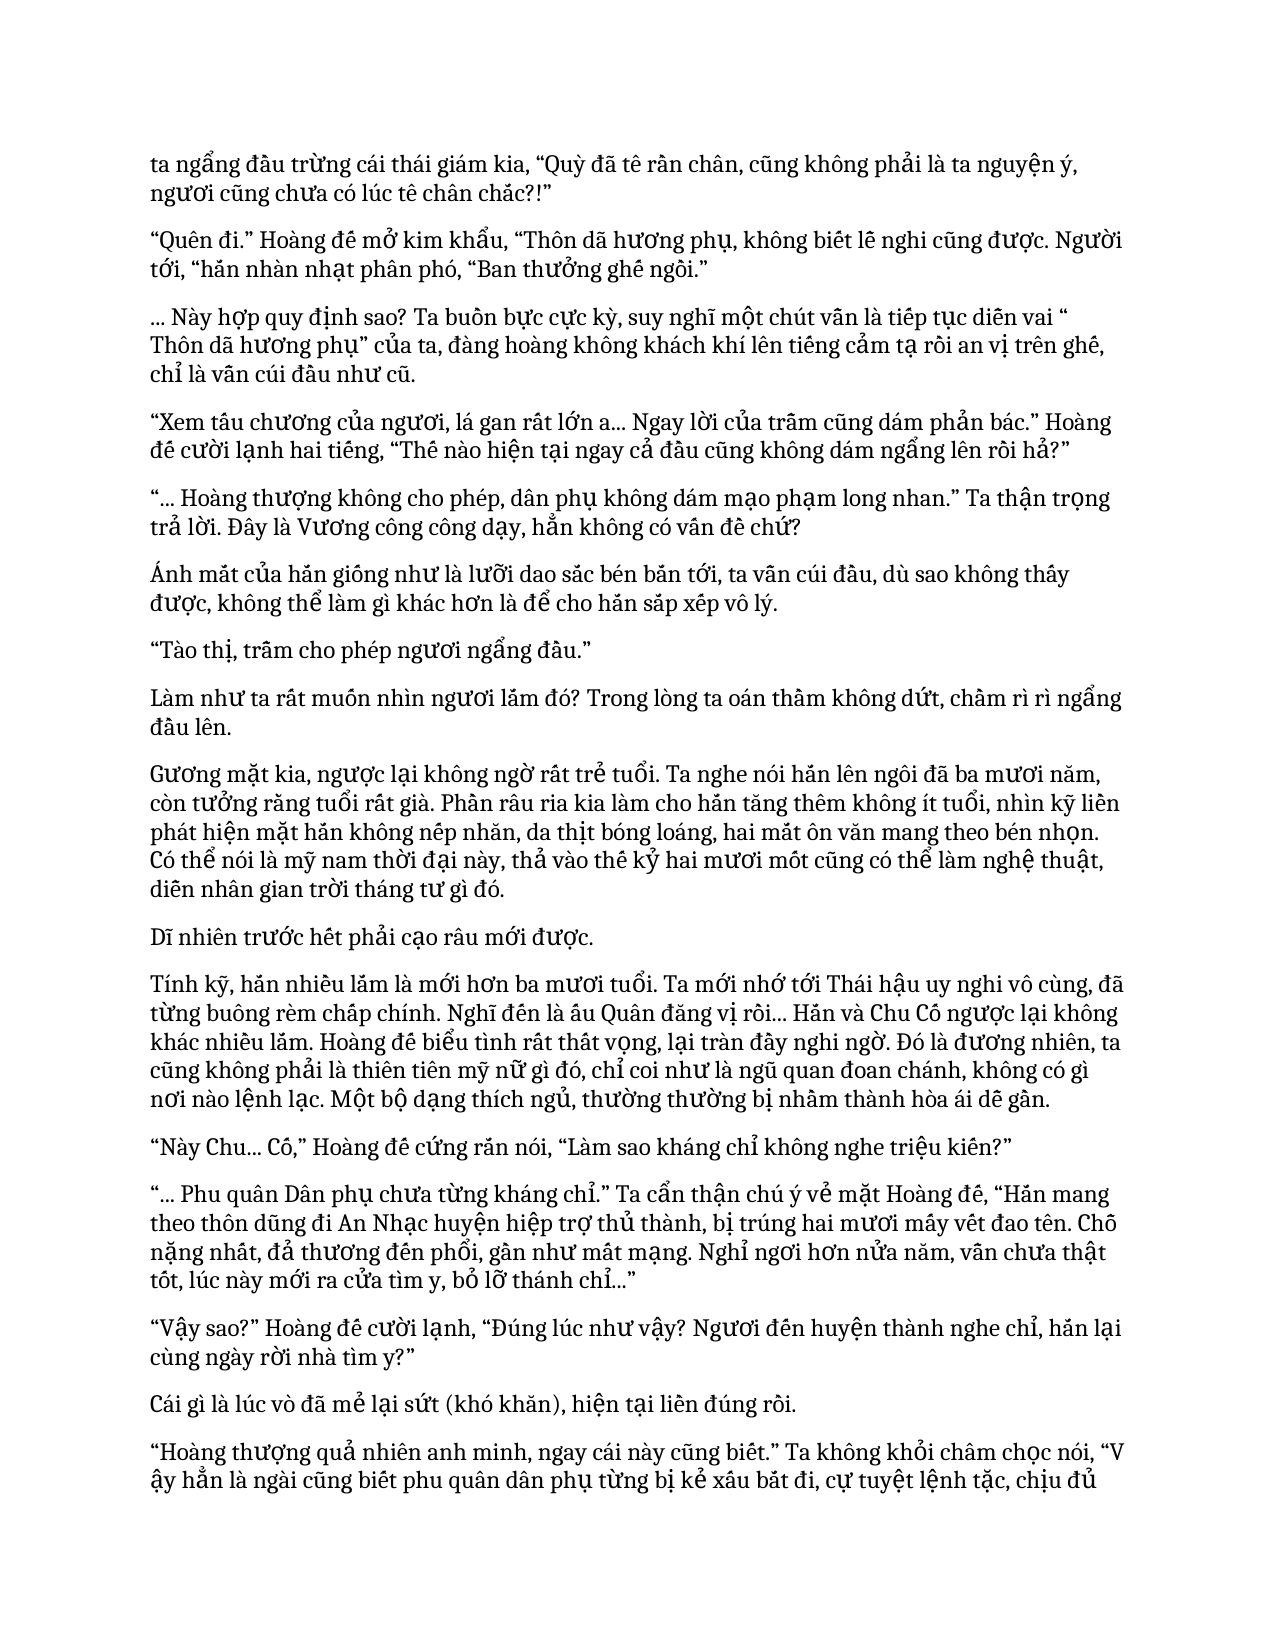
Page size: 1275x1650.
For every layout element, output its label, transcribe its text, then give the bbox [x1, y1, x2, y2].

text “... Hoàng thượng không cho phép, dân phụ không dám mạo phạm long nhan.” Ta thận trọng trả lời. Đây là Vương công công dạy, hẳn không có vấn đề chứ? [150, 484, 1125, 541]
text “Vậy sao?” Hoàng đế cười lạnh, “Đúng lúc như vậy? Ngươi đến huyện thành nghe chỉ, hắn lại cùng ngày rời nhà tìm y?” [150, 1314, 1125, 1371]
text “Tào thị, trẫm cho phép ngươi ngẩng đầu.” [150, 636, 1125, 665]
text Tính kỹ, hắn nhiều lắm là mới hơn ba mươi tuổi. Ta mới nhớ tới Thái hậu uy nghi vô cùng, đã từng buông rèm chấp chính. Nghĩ đến là ấu Quân đăng vị rồi... Hắn và Chu Cố ngược lại không khác nhiều lắm. Hoàng đế biểu tình rất thất vọng, lại tràn đầy nghi ngờ. Đó là đương nhiên, ta cũng không phải là thiên tiên mỹ nữ gì đó, chỉ coi như là ngũ quan đoan chánh, không có gì nơi nào lệnh lạc. Một bộ dạng thích ngủ, thường thường bị nhầm thành hòa ái dễ gần. [150, 970, 1125, 1114]
text Ánh mắt của hắn giống như là lưỡi dao sắc bén bắn tới, ta vẫn cúi đầu, dù sao không thấy được, không thể làm gì khác hơn là để cho hắn sắp xếp vô lý. [150, 560, 1125, 617]
text Dĩ nhiên trước hết phải cạo râu mới được. [150, 922, 1125, 951]
text “Này Chu... Cố,” Hoàng đế cứng rắn nói, “Làm sao kháng chỉ không nghe triệu kiến?” [150, 1132, 1125, 1161]
text “Quên đi.” Hoàng đế mở kim khẩu, “Thôn dã hương phụ, không biết lễ nghi cũng được. Người tới, “hắn nhàn nhạt phân phó, “Ban thưởng ghế ngồi.” [150, 226, 1125, 284]
text ... Này hợp quy định sao? Ta buồn bực cực kỳ, suy nghĩ một chút vẫn là tiếp tục diễn vai “ Thôn dã hương phụ” của ta, đàng hoàng không khách khí lên tiếng cảm tạ rồi an vị trên ghế, chỉ là vẫn cúi đầu như cũ. [150, 302, 1125, 389]
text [150, 150, 1125, 207]
text Gương mặt kia, ngược lại không ngờ rất trẻ tuổi. Ta nghe nói hắn lên ngôi đã ba mươi năm, còn tưởng rằng tuổi rất già. Phần râu ria kia làm cho hắn tăng thêm không ít tuổi, nhìn kỹ liền phát hiện mặt hắn không nếp nhăn, da thịt bóng loáng, hai mắt ôn văn mang theo bén nhọn. Có thể nói là mỹ nam thời đại này, thả vào thế kỷ hai mươi mốt cũng có thể làm nghệ thuật, diễn nhân gian trời tháng tư gì đó. [150, 760, 1125, 904]
text “... Phu quân Dân phụ chưa từng kháng chỉ.” Ta cẩn thận chú ý vẻ mặt Hoàng đế, “Hắn mang theo thôn dũng đi An Nhạc huyện hiệp trợ thủ thành, bị trúng hai mươi mấy vết đao tên. Chỗ nặng nhất, đả thương đến phổi, gần như mất mạng. Nghỉ ngơi hơn nửa năm, vẫn chưa thật tốt, lúc này mới ra cửa tìm y, bỏ lỡ thánh chỉ...” [150, 1180, 1125, 1295]
text “Xem tấu chương của ngươi, lá gan rất lớn a... Ngay lời của trẫm cũng dám phản bác.” Hoàng đế cười lạnh hai tiếng, “Thế nào hiện tại ngay cả đầu cũng không dám ngẩng lên rồi hả?” [150, 407, 1125, 465]
text Làm như ta rất muốn nhìn ngươi lắm đó? Trong lòng ta oán thầm không dứt, chầm rì rì ngẩng đầu lên. [150, 684, 1125, 741]
text Cái gì là lúc vò đã mẻ lại sứt (khó khăn), hiện tại liền đúng rồi. [150, 1390, 1125, 1419]
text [150, 1437, 1125, 1495]
